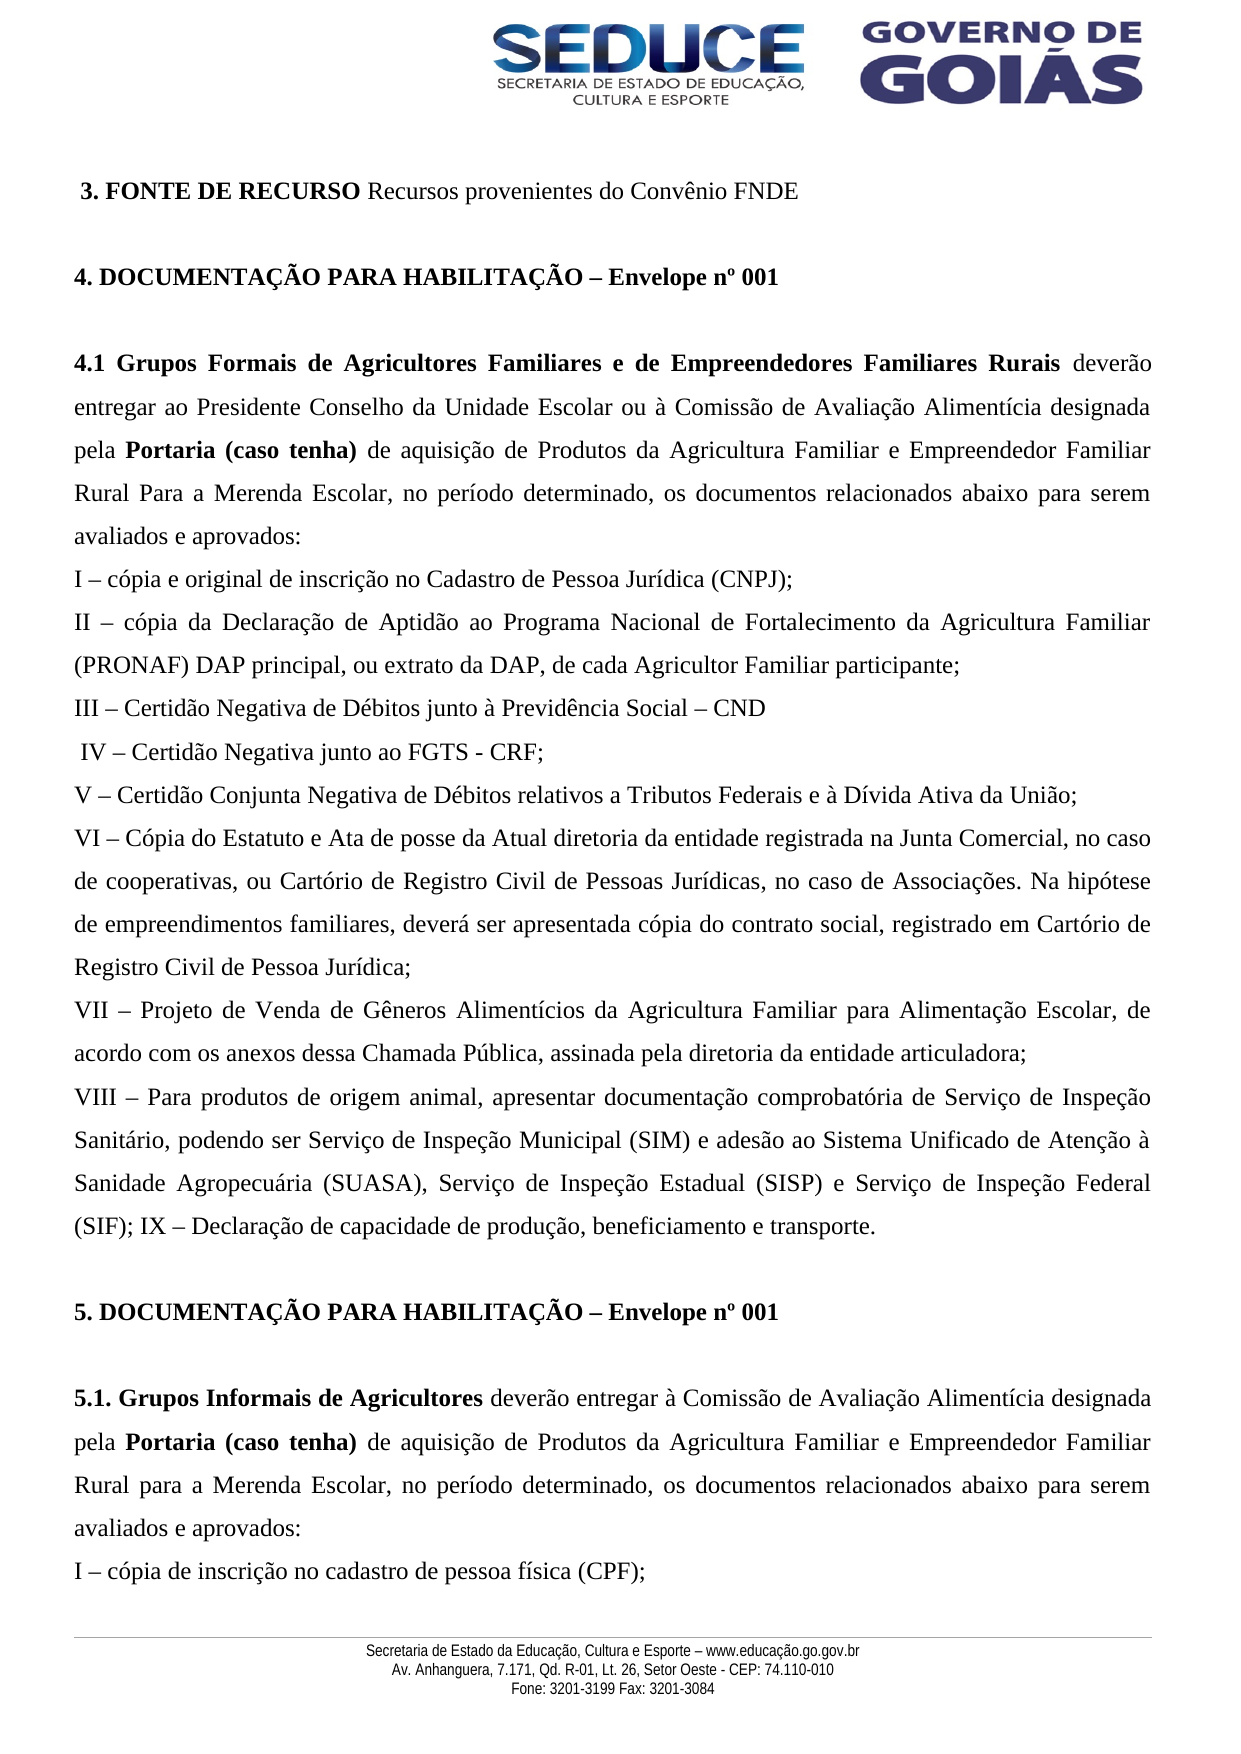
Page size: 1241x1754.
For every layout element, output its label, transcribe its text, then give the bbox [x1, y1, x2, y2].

text VI – Cópia do Estatuto e Ata de posse da Atual diretoria da entidade registrada na Junta Comercial, no caso de cooperativas, ou Cartório de Registro Civil de Pessoas Jurídicas, no caso de Associações. Na hipótese de empreendimentos familiares, deverá ser apresentada cópia do contrato social, registrado em Cartório de Registro Civil de Pessoa Jurídica; [74, 823, 1152, 981]
text II – cópia da Declaração de Aptidão ao Programa Nacional de Fortalecimento da Agricultura Familiar (PRONAF) DAP principal, ou extrato da DAP, de cada Agricultor Familiar participante; [74, 607, 1152, 679]
text VIII – Para produtos de origem animal, apresentar documentação comprobatória de Serviço de Inspeção Sanitário, podendo ser Serviço de Inspeção Municipal (SIM) e adesão ao Sistema Unificado de Atenção à Sanidade Agropecuária (SUASA), Serviço de Inspeção Estadual (SISP) e Serviço de Inspeção Federal (SIF); IX – Declaração de capacidade de produção, beneficiamento e transporte. [74, 1082, 1152, 1240]
picture [492, 14, 1152, 114]
text VII – Projeto de Venda de Gêneros Alimentícios da Agricultura Familiar para Alimentação Escolar, de acordo com os anexos dessa Chamada Pública, assinada pela diretoria da entidade articuladora; [74, 995, 1152, 1067]
text I – cópia de inscrição no cadastro de pessoa física (CPF); [74, 1556, 1152, 1585]
text 4. DOCUMENTAÇÃO PARA HABILITAÇÃO – Envelope nº 001 [74, 262, 1152, 291]
text 5.1. Grupos Informais de Agricultores deverão entregar à Comissão de Avaliação Alimentícia designada pela Portaria (caso tenha) de aquisição de Produtos da Agricultura Familiar e Empreendedor Familiar Rural para a Merenda Escolar, no período determinado, os documentos relacionados abaixo para serem avaliados e aprovados: [74, 1383, 1152, 1542]
text V – Certidão Conjunta Negativa de Débitos relativos a Tributos Federais e à Dívida Ativa da União; [74, 780, 1152, 808]
text 5. DOCUMENTAÇÃO PARA HABILITAÇÃO – Envelope nº 001 [74, 1297, 1152, 1326]
text 4.1 Grupos Formais de Agricultores Familiares e de Empreendedores Familiares Rurais deverão entregar ao Presidente Conselho da Unidade Escolar ou à Comissão de Avaliação Alimentícia designada pela Portaria (caso tenha) de aquisição de Produtos da Agricultura Familiar e Empreendedor Familiar Rural Para a Merenda Escolar, no período determinado, os documentos relacionados abaixo para serem avaliados e aprovados: [74, 348, 1152, 550]
text 3. FONTE DE RECURSO Recursos provenientes do Convênio FNDE [74, 176, 1152, 205]
text III – Certidão Negativa de Débitos junto à Previdência Social – CND [74, 693, 1152, 722]
text IV – Certidão Negativa junto ao FGTS - CRF; [74, 737, 1152, 765]
text I – cópia e original de inscrição no Cadastro de Pessoa Jurídica (CNPJ); [74, 564, 1152, 593]
